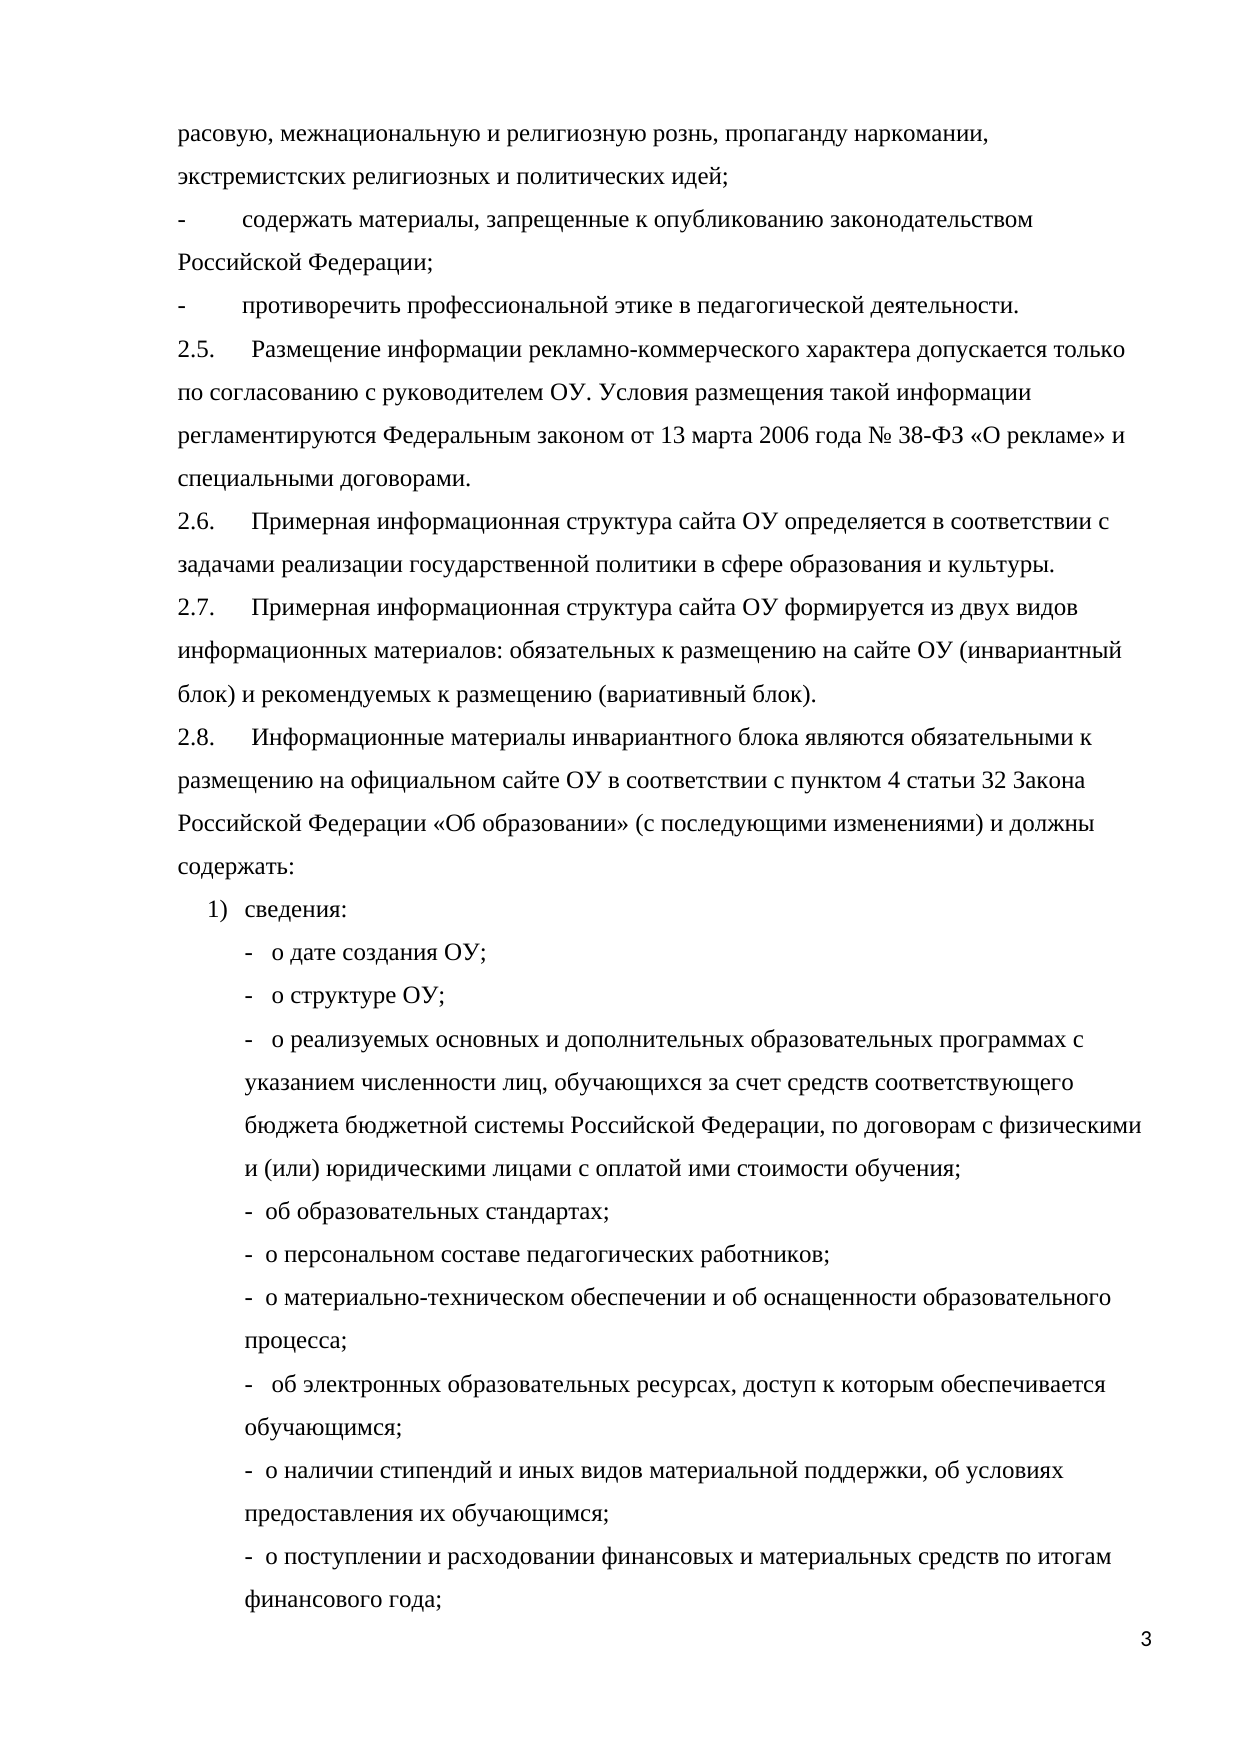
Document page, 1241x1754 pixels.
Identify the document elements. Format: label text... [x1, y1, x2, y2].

list - о поступлении и расходовании финансовых и материальных средств по итогам финансового года; [244, 1541, 1152, 1613]
list Примерная информационная структура сайта ОУ формируется из двух видов информационных материалов: обязательных к размещению на сайте ОУ (инвариантный блок) и рекомендуемых к размещению (вариативный блок). [177, 592, 1152, 707]
list Информационные материалы инвариантного блока являются обязательными к размещению на официальном сайте ОУ в соответствии с пунктом 4 статьи 32 Закона Российской Федерации «Об образовании» (с последующими изменениями) и должны содержать: [177, 722, 1152, 880]
list - противоречить профессиональной этике в педагогической деятельности. [177, 291, 1152, 319]
list - о наличии стипендий и иных видов материальной поддержки, об условиях предоставления их обучающимся; [244, 1455, 1152, 1527]
list - о дате создания ОУ; [244, 937, 1152, 966]
list - о реализуемых основных и дополнительных образовательных программах с указанием численности лиц, обучающихся за счет средств соответствующего бюджета бюджетной системы Российской Федерации, по договорам с физическими и (или) юридическими лицами с оплатой ими стоимости обучения; [244, 1024, 1152, 1182]
list Размещение информации рекламно-коммерческого характера допускается только по согласованию с руководителем ОУ. Условия размещения такой информации регламентируются Федеральным законом от 13 марта 2006 года № 38-ФЗ «О рекламе» и специальными договорами. [177, 334, 1152, 492]
list - содержать материалы, запрещенные к опубликованию законодательством Российской Федерации; [177, 204, 1152, 276]
list сведения: [207, 894, 1152, 923]
list - о структуре ОУ; [244, 981, 1152, 1009]
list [177, 118, 1152, 190]
list - об электронных образовательных ресурсах, доступ к которым обеспечивается обучающимся; [244, 1369, 1152, 1441]
list - о персональном составе педагогических работников; [244, 1239, 1152, 1268]
list - об образовательных стандартах; [244, 1196, 1152, 1225]
list Примерная информационная структура сайта ОУ определяется в соответствии с задачами реализации государственной политики в сфере образования и культуры. [177, 506, 1152, 578]
list - о материально-техническом обеспечении и об оснащенности образовательного процесса; [244, 1282, 1152, 1354]
